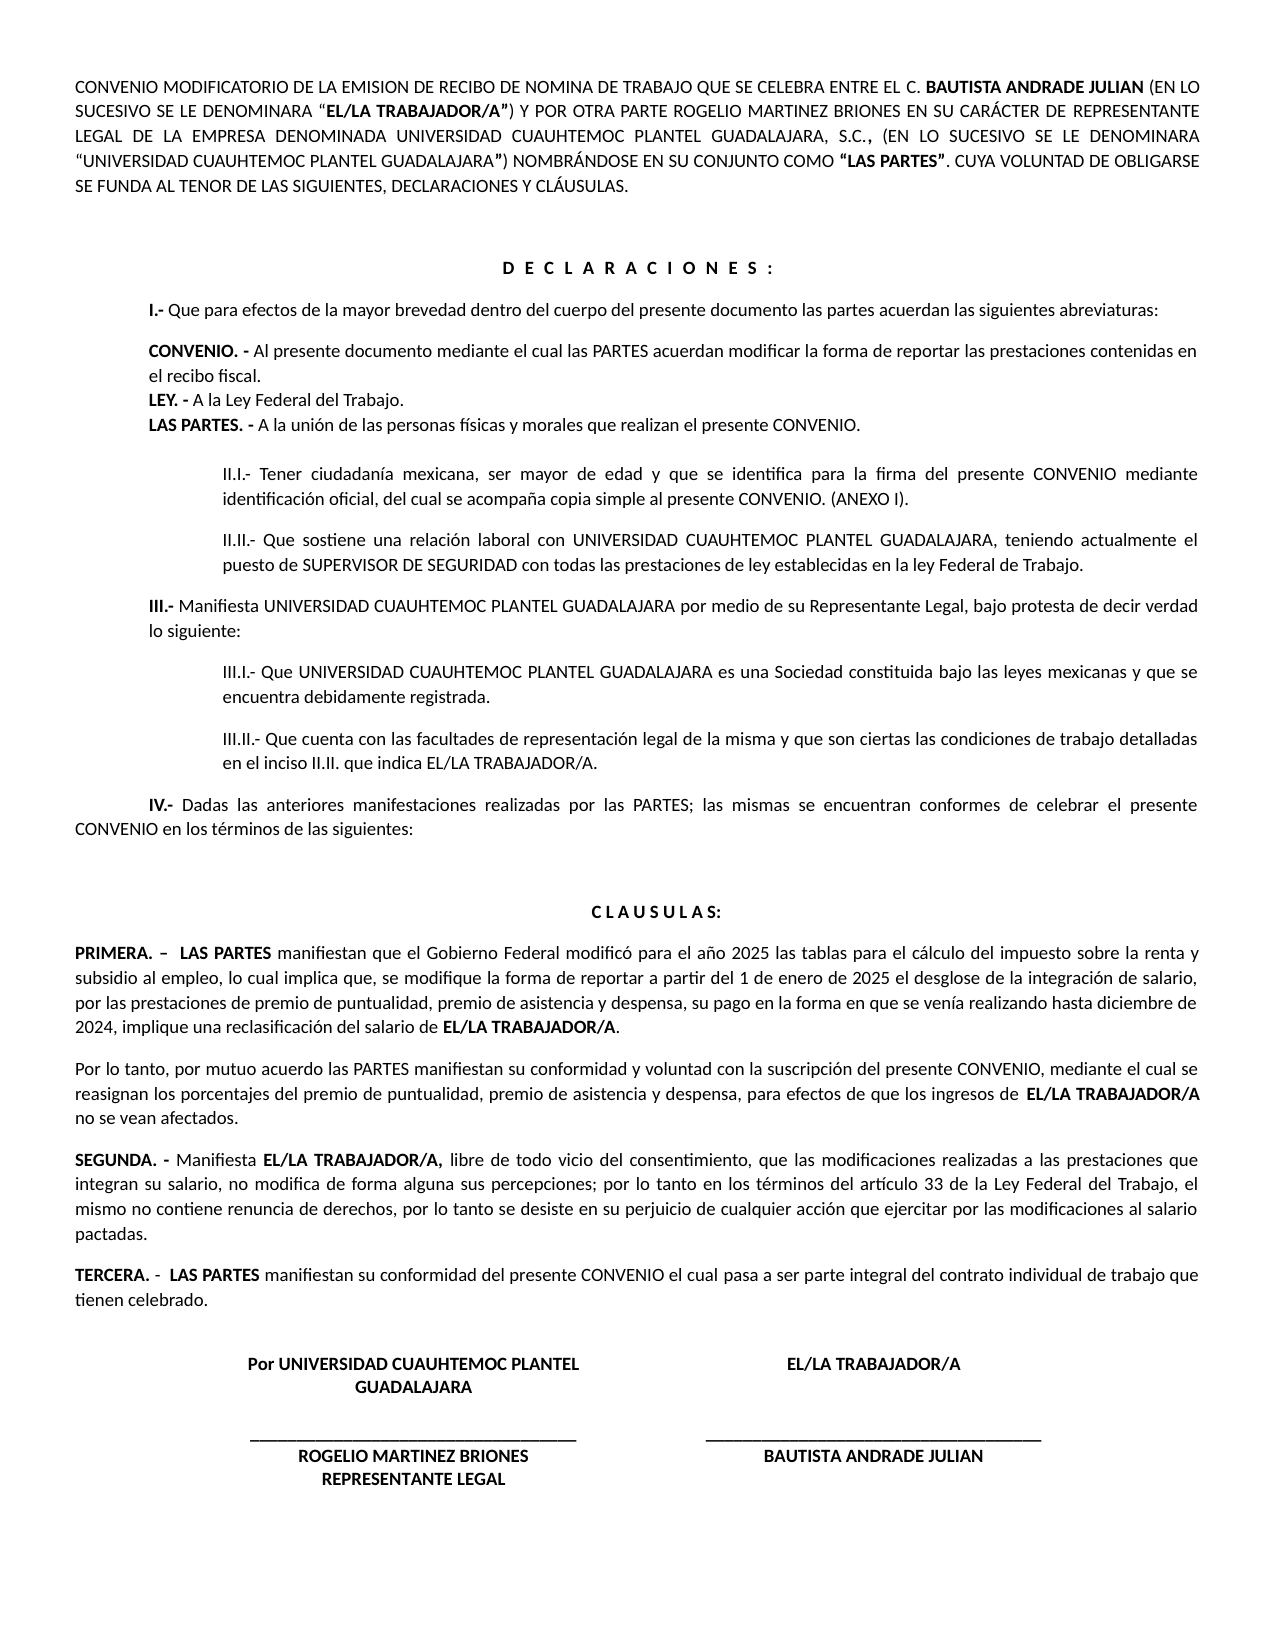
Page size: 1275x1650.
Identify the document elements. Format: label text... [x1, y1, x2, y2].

text Por lo tanto, por mutuo acuerdo las PARTES manifiestan su conformidad y voluntad con la suscripción del presente CONVENIO, mediante el cual se reasignan los porcentajes del premio de puntualidad, premio de asistencia y despensa, para efectos de que los ingresos de EL/LA TRABAJADOR/A no se vean afectados. [75, 1057, 1200, 1129]
text I.- Que para efectos de la mayor brevedad dentro del cuerpo del presente documento las partes acuerdan las siguientes abreviaturas: [75, 298, 1200, 321]
text CONVENIO. - Al presente documento mediante el cual las PARTES acuerdan modificar la forma de reportar las prestaciones contenidas en el recibo fiscal. [149, 339, 1200, 387]
text III.I.- Que UNIVERSIDAD CUAUHTEMOC PLANTEL GUADALAJARA es una Sociedad constituida bajo las leyes mexicanas y que se encuentra debidamente registrada. [222, 661, 1200, 708]
text CONVENIO MODIFICATORIO DE LA EMISION DE RECIBO DE NOMINA DE TRABAJO QUE SE CELEBRA ENTRE EL C. BAUTISTA ANDRADE JULIAN (EN LO SUCESIVO SE LE DENOMINARA “EL/LA TRABAJADOR/A”) Y POR OTRA PARTE ROGELIO MARTINEZ BRIONES EN SU CARÁCTER DE REPRESENTANTE LEGAL DE LA EMPRESA DENOMINADA UNIVERSIDAD CUAUHTEMOC PLANTEL GUADALAJARA, S.C., (EN LO SUCESIVO SE LE DENOMINARA “UNIVERSIDAD CUAUHTEMOC PLANTEL GUADALAJARA”) NOMBRÁNDOSE EN SU CONJUNTO COMO “LAS PARTES”. CUYA VOLUNTAD DE OBLIGARSE SE FUNDA AL TENOR DE LAS SIGUIENTES, DECLARACIONES Y CLÁUSULAS. [75, 75, 1200, 197]
text IV.- Dadas las anteriores manifestaciones realizadas por las PARTES; las mismas se encuentran conformes de celebrar el presente CONVENIO en los términos de las siguientes: [75, 793, 1200, 840]
text TERCERA. - LAS PARTES manifiestan su conformidad del presente CONVENIO el cual pasa a ser parte integral del contrato individual de trabajo que tienen celebrado. [75, 1263, 1200, 1311]
text LAS PARTES. - A la unión de las personas físicas y morales que realizan el presente CONVENIO. [149, 413, 1200, 436]
text III.II.- Que cuenta con las facultades de representación legal de la misma y que son ciertas las condiciones de trabajo detalladas en el inciso II.II. que indica EL/LA TRABAJADOR/A. [222, 727, 1200, 774]
table_header EL/LA TRABAJADOR/A ____________________________________ BAUTISTA ANDRADE JULIAN [650, 1352, 1098, 1512]
text SEGUNDA. - Manifiesta EL/LA TRABAJADOR/A, libre de todo vicio del consentimiento, que las modificaciones realizadas a las prestaciones que integran su salario, no modifica de forma alguna sus percepciones; por lo tanto en los términos del artículo 33 de la Ley Federal del Trabajo, el mismo no contiene renuncia de derechos, por lo tanto se desiste en su perjuicio de cualquier acción que ejercitar por las modificaciones al salario pactadas. [75, 1148, 1200, 1245]
text DECLARACIONES: [75, 256, 1200, 279]
table_header Por UNIVERSIDAD CUAUHTEMOC PLANTEL GUADALAJARA ___________________________________ ROGELIO MARTINEZ BRIONES REPRESENTANTE LEGAL [177, 1352, 649, 1512]
text III.- Manifiesta UNIVERSIDAD CUAUHTEMOC PLANTEL GUADALAJARA por medio de su Representante Legal, bajo protesta de decir verdad lo siguiente: [149, 595, 1200, 642]
text II.I.- Tener ciudadanía mexicana, ser mayor de edad y que se identifica para la firma del presente CONVENIO mediante identificación oficial, del cual se acompaña copia simple al presente CONVENIO. (ANEXO I). [222, 463, 1200, 510]
text II.II.- Que sostiene una relación laboral con UNIVERSIDAD CUAUHTEMOC PLANTEL GUADALAJARA, teniendo actualmente el puesto de SUPERVISOR DE SEGURIDAD con todas las prestaciones de ley establecidas en la ley Federal de Trabajo. [222, 529, 1200, 576]
text LEY. - A la Ley Federal del Trabajo. [149, 388, 1200, 411]
text PRIMERA. – LAS PARTES manifiestan que el Gobierno Federal modificó para el año 2025 las tablas para el cálculo del impuesto sobre la renta y subsidio al empleo, lo cual implica que, se modifique la forma de reportar a partir del 1 de enero de 2025 el desglose de la integración de salario, por las prestaciones de premio de puntualidad, premio de asistencia y despensa, su pago en la forma en que se venía realizando hasta diciembre de 2024, implique una reclasificación del salario de EL/LA TRABAJADOR/A. [75, 942, 1200, 1038]
text C L A U S U L A S: [112, 900, 1200, 923]
